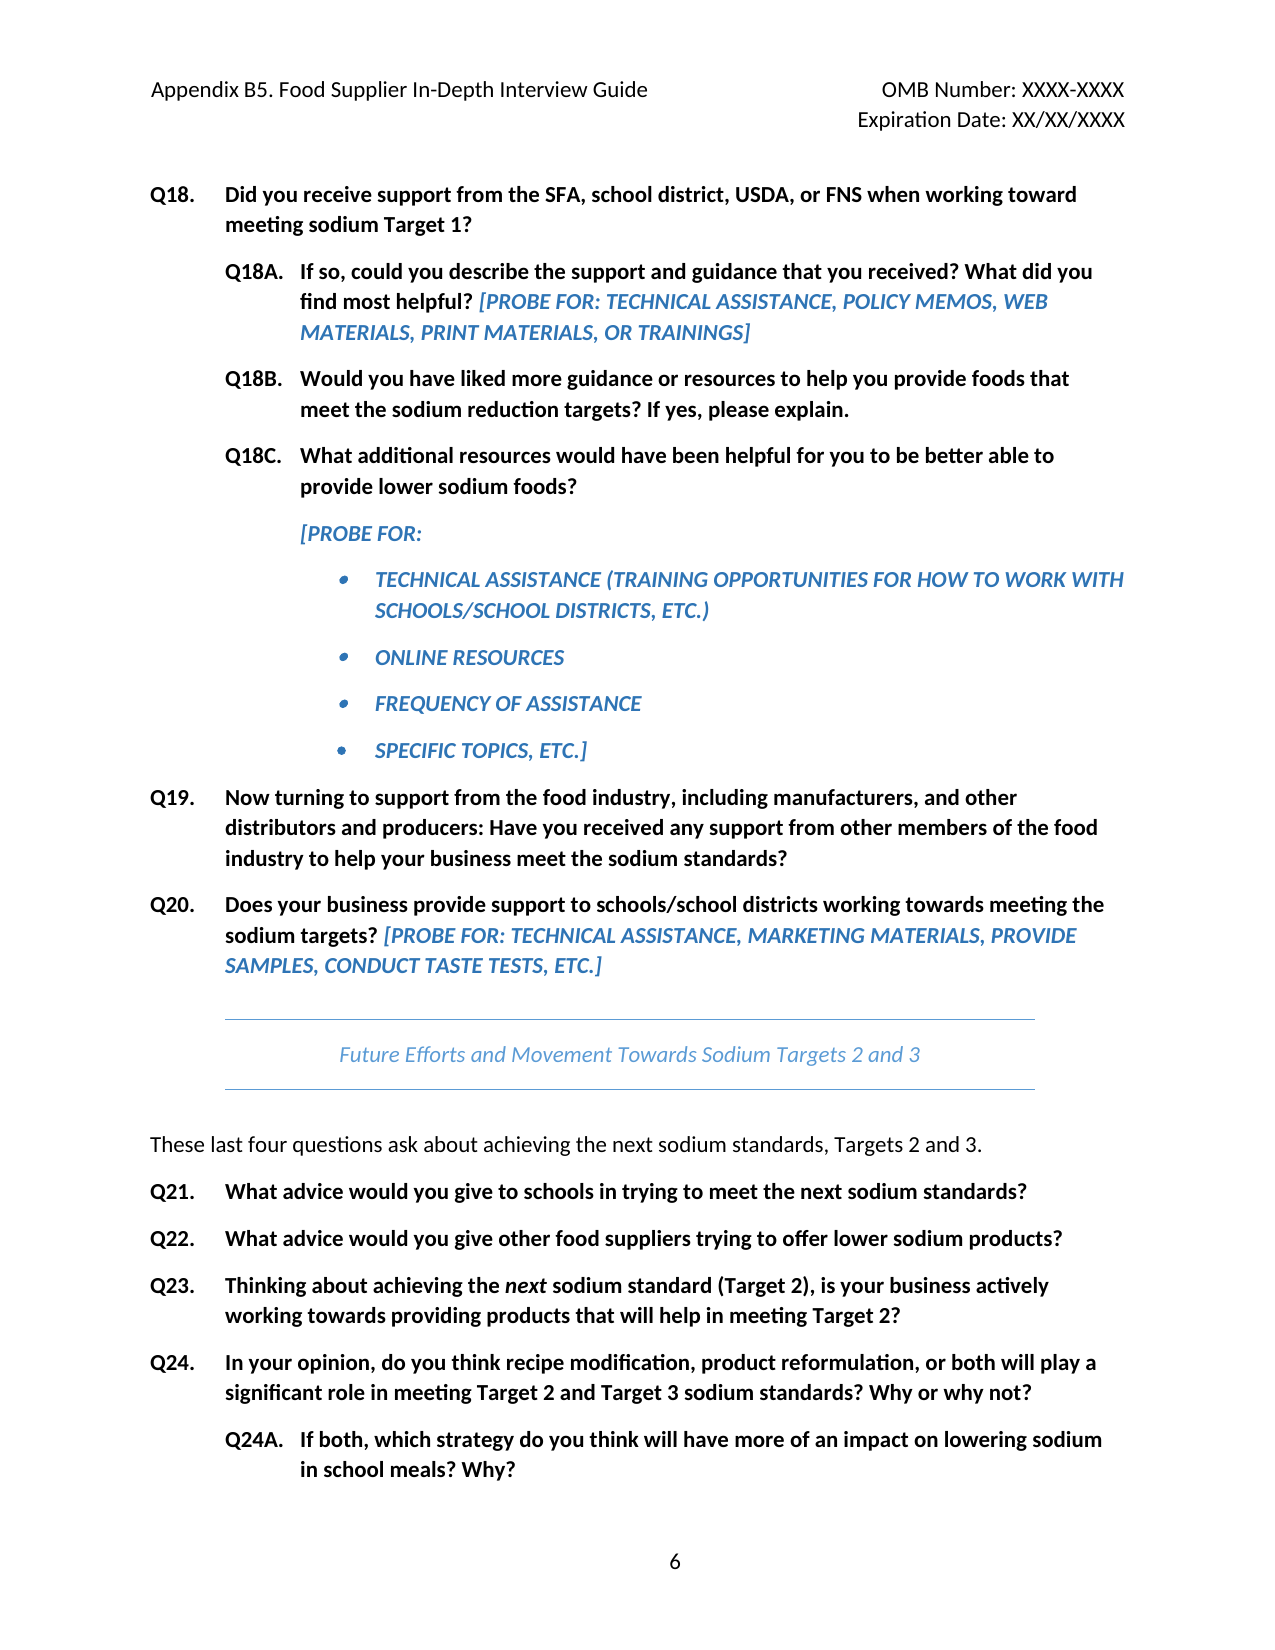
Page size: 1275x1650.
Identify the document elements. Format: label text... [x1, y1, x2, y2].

text Q18C. What additional resources would have been helpful for you to be better able to provide lower sodium foods? [225, 442, 1125, 500]
text Q18. Did you receive support from the SFA, school district, USDA, or FNS when working toward meeting sodium Target 1? [150, 180, 1125, 238]
list TECHNICAL ASSISTANCE (TRAINING OPPORTUNITIES for how to work with schools/school districts, etc.) [337, 566, 1125, 624]
text Future Efforts and Movement Towards Sodium Targets 2 and 3 [225, 1020, 1035, 1089]
text Q21. What advice would you give to schools in trying to meet the next sodium standards? [150, 1177, 1125, 1205]
list FREQUENCY OF ASSISTANCE [337, 689, 1125, 717]
list SPECIFIC TOPICS, ETC.] [337, 736, 1125, 764]
text Q19. Now turning to support from the food industry, including manufacturers, and other distributors and producers: Have you received any support from other members of the food industry to help your business meet the sodium standards? [150, 783, 1125, 872]
text Q24. In your opinion, do you think recipe modification, product reformulation, or both will play a significant role in meeting Target 2 and Target 3 sodium standards? Why or why not? [150, 1348, 1125, 1406]
text Q18A. If so, could you describe the support and guidance that you received? What did you find most helpful? [PROBE FOR: TECHNICAL ASSISTANCE, POLICY MEMOS, WEB MATERIALS, PRINT MATERIALS, OR TRAININGS] [225, 257, 1125, 346]
text These last four questions ask about achieving the next sodium standards, Targets 2 and 3. [150, 1130, 1125, 1158]
text Q24A. If both, which strategy do you think will have more of an impact on lowering sodium in school meals? Why? [225, 1425, 1125, 1483]
text Q23. Thinking about achieving the next sodium standard (Target 2), is your business actively working towards providing products that will help in meeting Target 2? [150, 1271, 1125, 1329]
text Q18B. Would you have liked more guidance or resources to help you provide foods that meet the sodium reduction targets? If yes, please explain. [225, 364, 1125, 423]
list ONLINE RESOURCES [337, 643, 1125, 671]
text Q20. Does your business provide support to schools/school districts working towards meeting the sodium targets? [PROBE FOR: TECHNICAL ASSISTANCE, MARKETING MATERIALS, PROVIDE SAMPLES, CONDUCT TASTE TESTS, ETC.] [150, 891, 1125, 979]
text Q22. What advice would you give other food suppliers trying to offer lower sodium products? [150, 1224, 1125, 1252]
text [PROBE FOR: [300, 519, 1125, 547]
